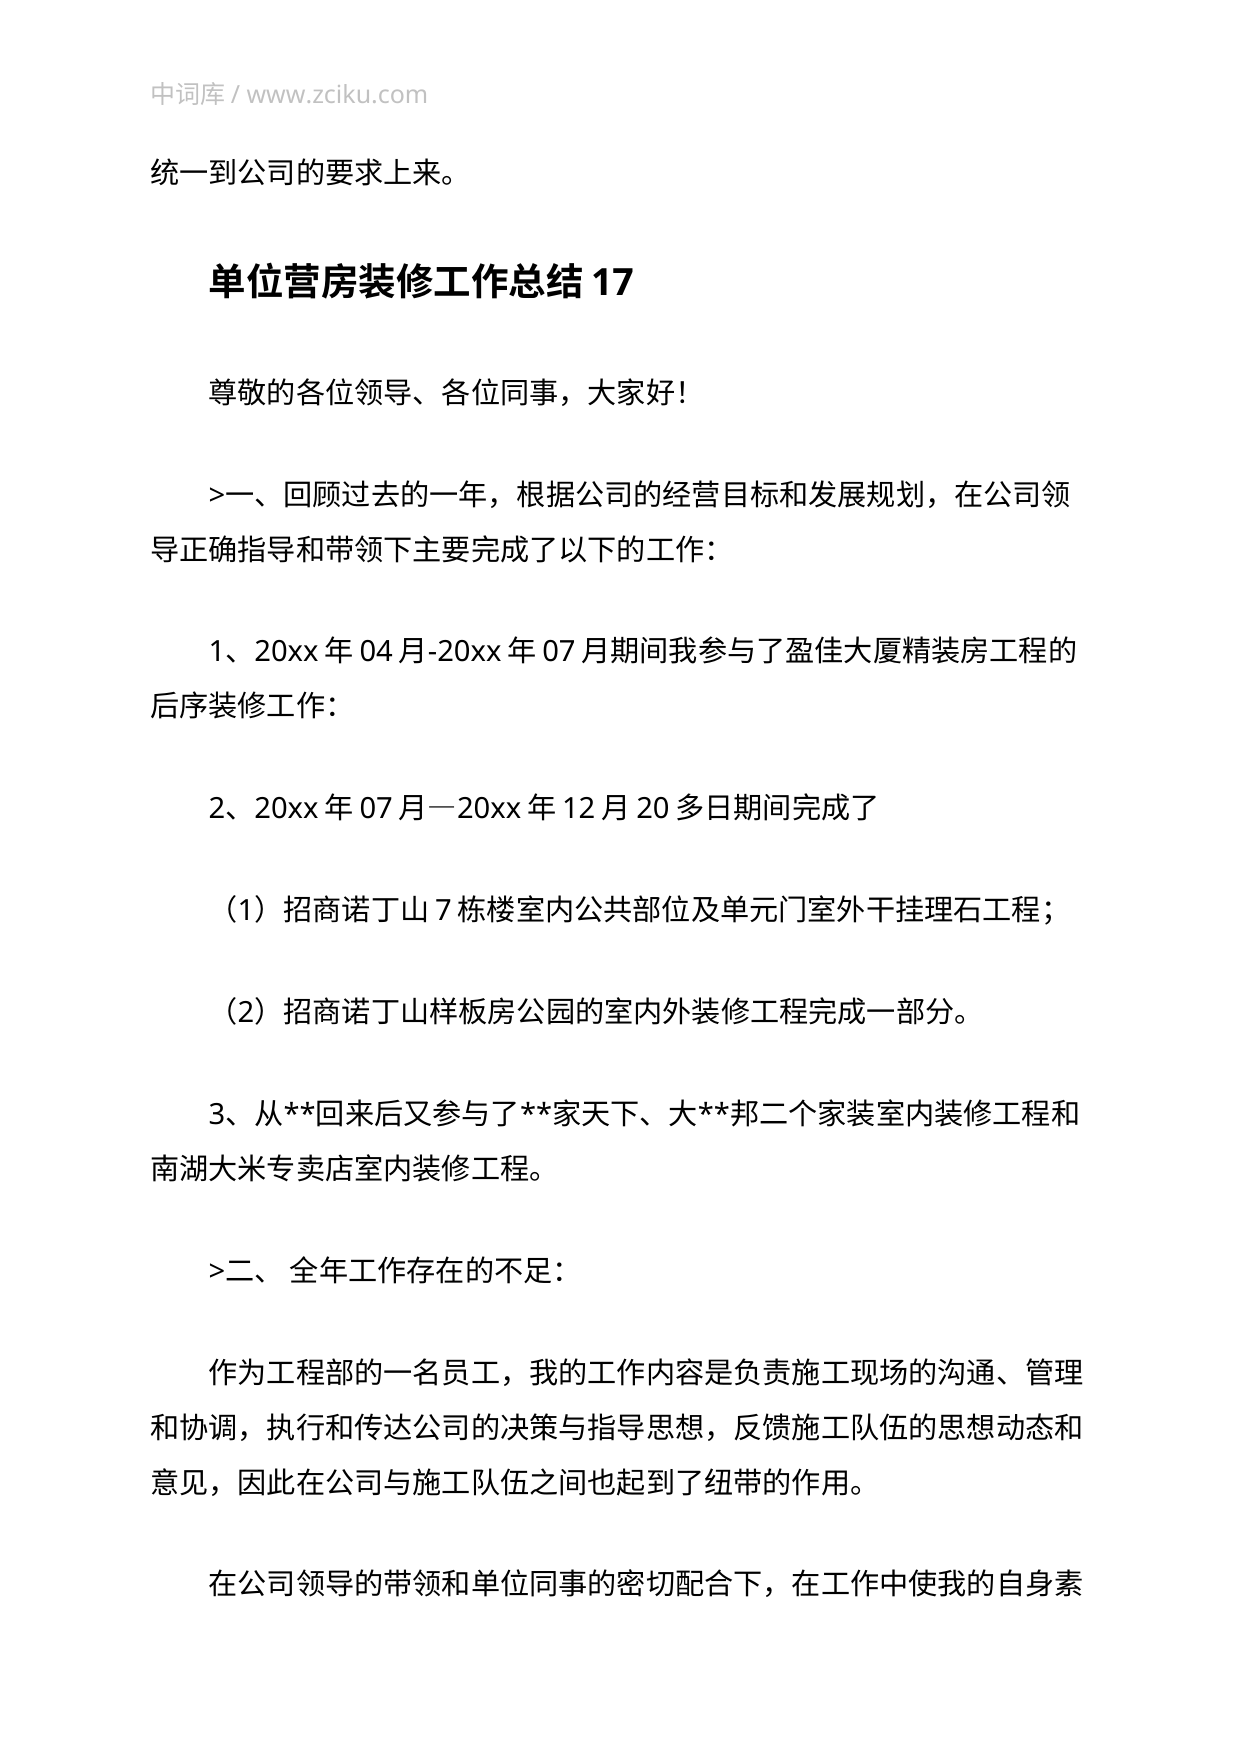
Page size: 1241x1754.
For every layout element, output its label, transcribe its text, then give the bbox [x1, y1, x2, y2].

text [150, 150, 1090, 192]
text 尊敬的各位领导、各位同事，大家好！ [150, 369, 1090, 412]
text （1）招商诺丁山7栋楼室内公共部位及单元门室外干挂理石工程； [150, 887, 1090, 929]
text >二、 全年工作存在的不足： [150, 1247, 1090, 1290]
text 2、20xx年07月—20xx年12月20多日期间完成了 [150, 785, 1090, 827]
text 3、从**回来后又参与了**家天下、大**邦二个家装室内装修工程和南湖大米专卖店室内装修工程。 [150, 1091, 1090, 1188]
text 1、20xx年04月-20xx年07月期间我参与了盈佳大厦精装房工程的后序装修工作： [150, 628, 1090, 725]
text 单位营房装修工作总结17 [150, 252, 1090, 306]
text （2）招商诺丁山样板房公园的室内外装修工程完成一部分。 [150, 989, 1090, 1031]
text 作为工程部的一名员工，我的工作内容是负责施工现场的沟通、管理和协调，执行和传达公司的决策与指导思想，反馈施工队伍的思想动态和意见，因此在公司与施工队伍之间也起到了纽带的作用。 [150, 1349, 1090, 1501]
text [150, 1561, 1090, 1603]
text >一、回顾过去的一年，根据公司的经营目标和发展规划，在公司领导正确指导和带领下主要完成了以下的工作： [150, 471, 1090, 568]
